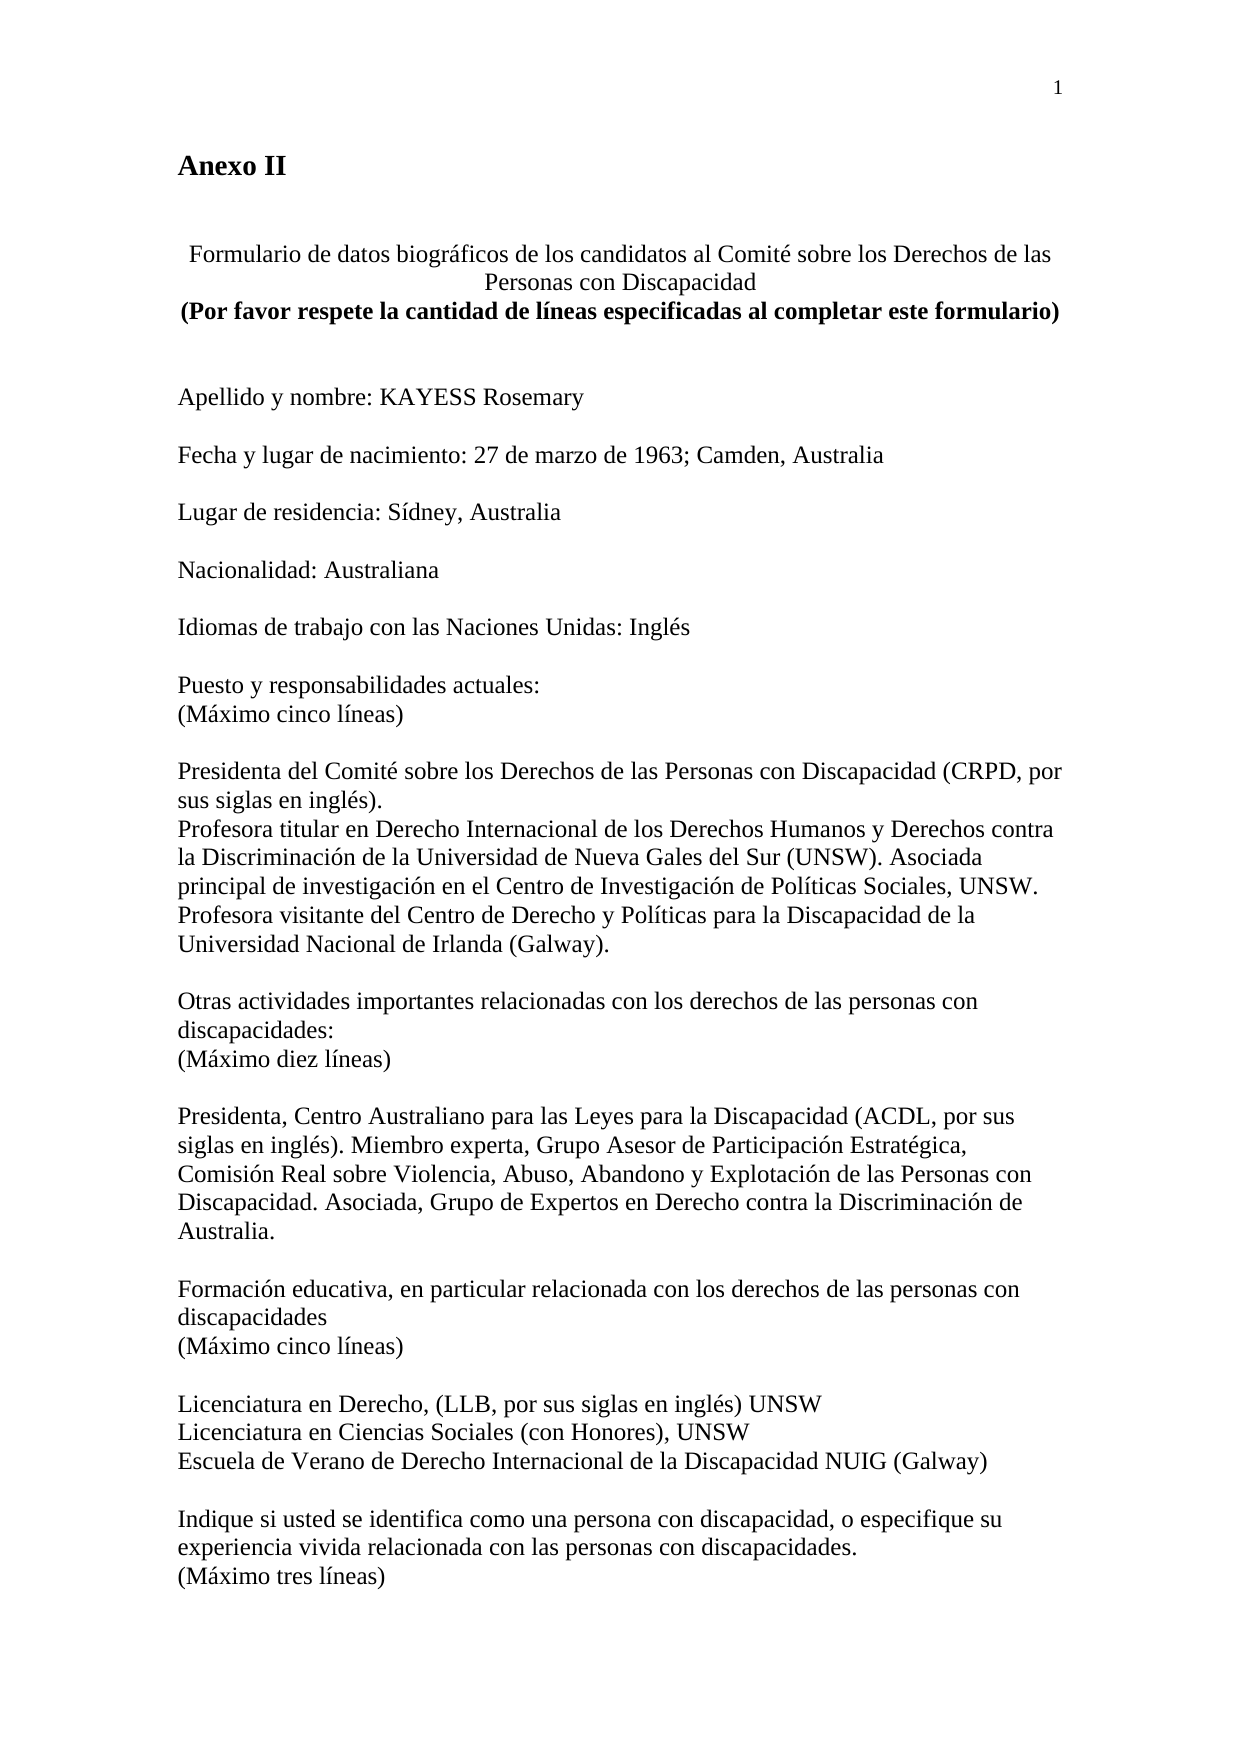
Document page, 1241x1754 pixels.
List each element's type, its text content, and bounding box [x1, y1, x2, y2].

text Anexo II [177, 148, 1063, 181]
text Otras actividades importantes relacionadas con los derechos de las personas con discapacidades: [177, 986, 1063, 1044]
text Indique si usted se identifica como una persona con discapacidad, o especifique su experiencia vivida relacionada con las personas con discapacidades. [177, 1504, 1063, 1561]
text (Por favor respete la cantidad de líneas especificadas al completar este formulario) [177, 296, 1063, 325]
text (Máximo cinco líneas) [177, 1331, 1063, 1360]
text (Máximo cinco líneas) [177, 699, 1063, 727]
text (Máximo diez líneas) [177, 1044, 1063, 1072]
text Presidenta, Centro Australiano para las Leyes para la Discapacidad (ACDL, por sus siglas en inglés). Miembro experta, Grupo Asesor de Participación Estratégica, Comisión Real sobre Violencia, Abuso, Abandono y Explotación de las Personas con Discapacidad. Asociada, Grupo de Expertos en Derecho contra la Discriminación de Australia. [177, 1101, 1063, 1245]
text Licenciatura en Ciencias Sociales (con Honores), UNSW [177, 1417, 1063, 1446]
text Fecha y lugar de nacimiento: 27 de marzo de 1963; Camden, Australia [177, 440, 1063, 469]
text Lugar de residencia: Sídney, Australia [177, 497, 1063, 526]
text Licenciatura en Derecho, (LLB, por sus siglas en inglés) UNSW [177, 1389, 1063, 1417]
text Presidenta del Comité sobre los Derechos de las Personas con Discapacidad (CRPD, por sus siglas en inglés). [177, 756, 1063, 814]
text Puesto y responsabilidades actuales: [177, 670, 1063, 699]
text Escuela de Verano de Derecho Internacional de la Discapacidad NUIG (Galway) [177, 1446, 1063, 1475]
text Formación educativa, en particular relacionada con los derechos de las personas con discapacidades [177, 1274, 1063, 1331]
text Apellido y nombre: KAYESS Rosemary [177, 382, 1063, 411]
text Nacionalidad: Australiana [177, 555, 1063, 584]
text Profesora titular en Derecho Internacional de los Derechos Humanos y Derechos contra la Discriminación de la Universidad de Nueva Gales del Sur (UNSW). Asociada principal de investigación en el Centro de Investigación de Políticas Sociales, UNSW. Profesora visitante del Centro de Derecho y Políticas para la Discapacidad de la Universidad Nacional de Irlanda (Galway). [177, 814, 1063, 957]
text Idiomas de trabajo con las Naciones Unidas: Inglés [177, 612, 1063, 641]
text Formulario de datos biográficos de los candidatos al Comité sobre los Derechos de las Personas con Discapacidad [177, 239, 1063, 296]
text (Máximo tres líneas) [177, 1561, 1063, 1590]
